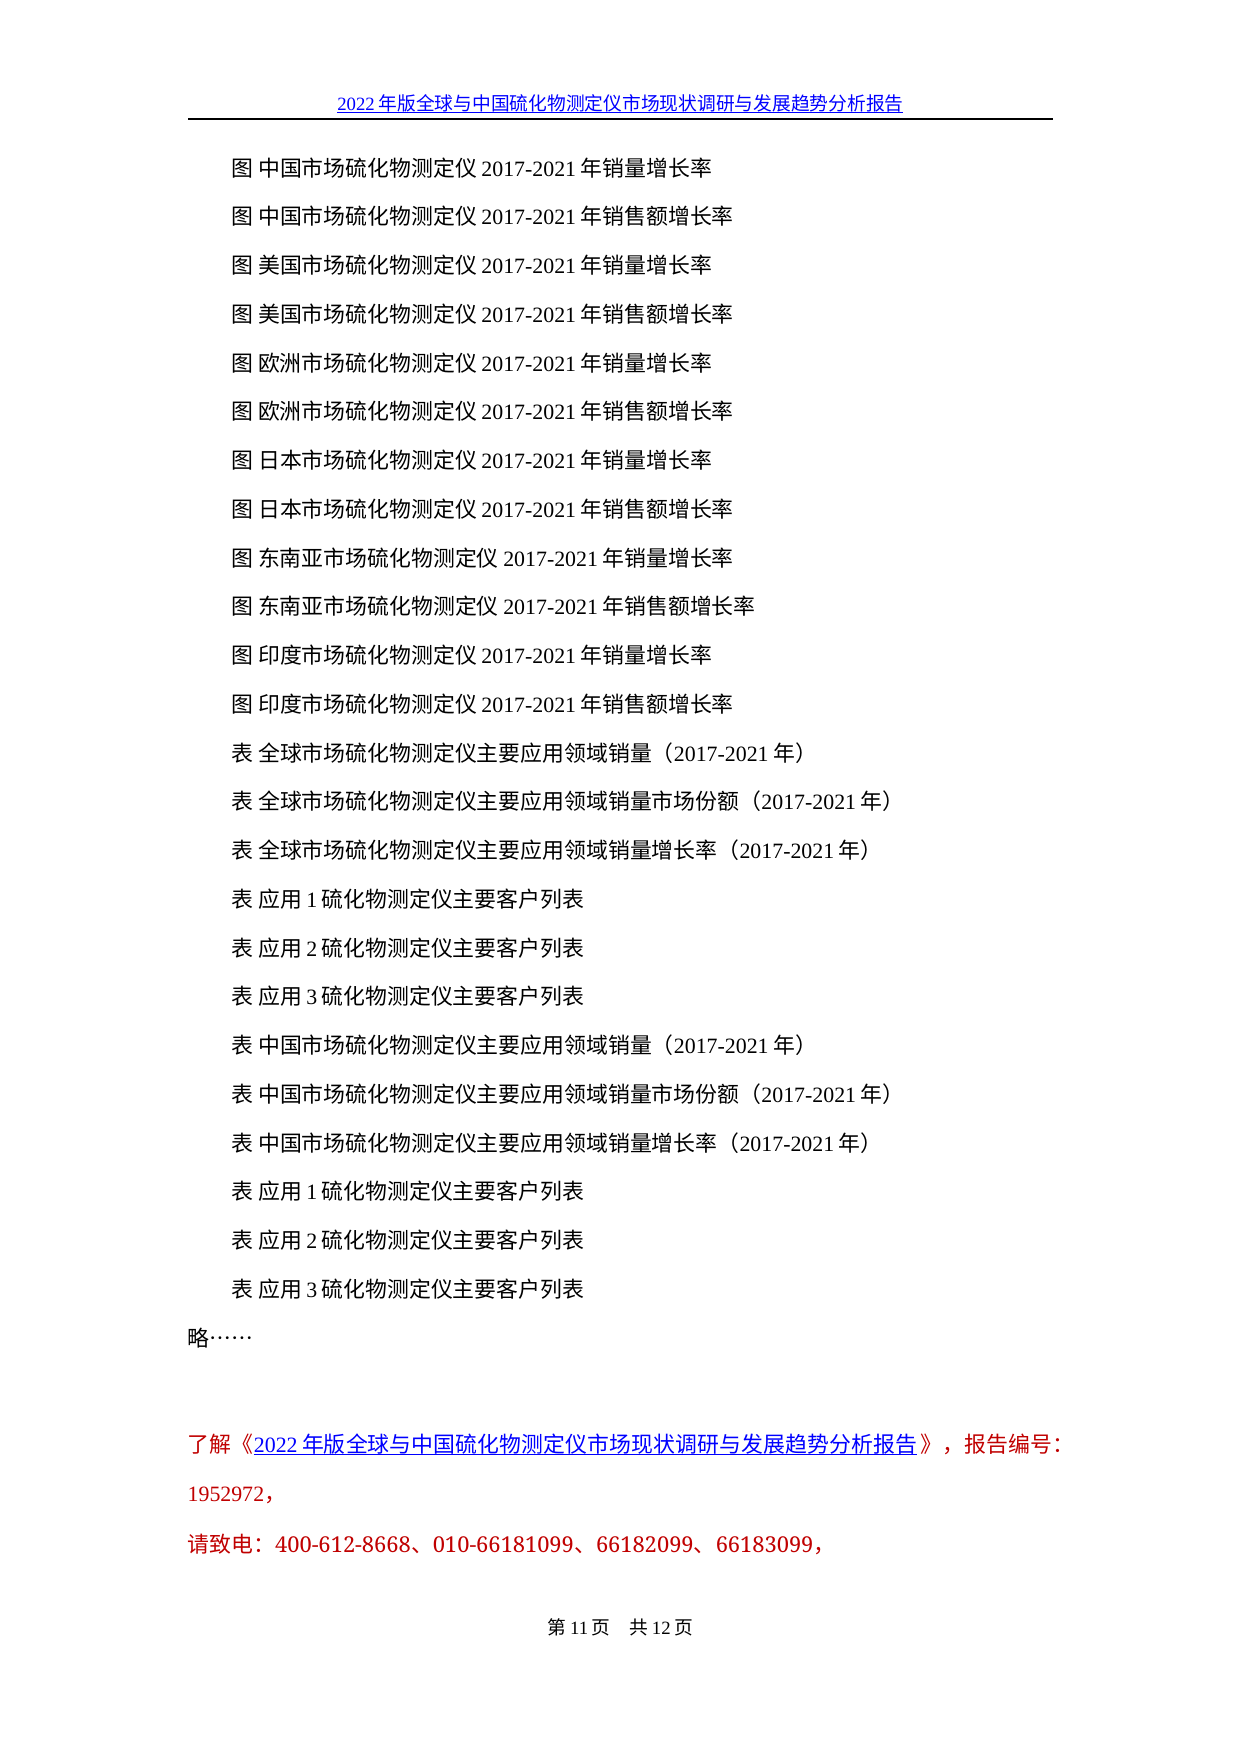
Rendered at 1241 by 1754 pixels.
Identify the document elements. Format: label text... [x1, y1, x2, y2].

text 了解《2022年版全球与中国硫化物测定仪市场现状调研与发展趋势分析报告》，报告编号：1952972， [187, 1427, 1053, 1508]
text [187, 150, 1053, 1353]
text 请致电：400-612-8668、010-66181099、66182099、66183099， [187, 1527, 1053, 1559]
